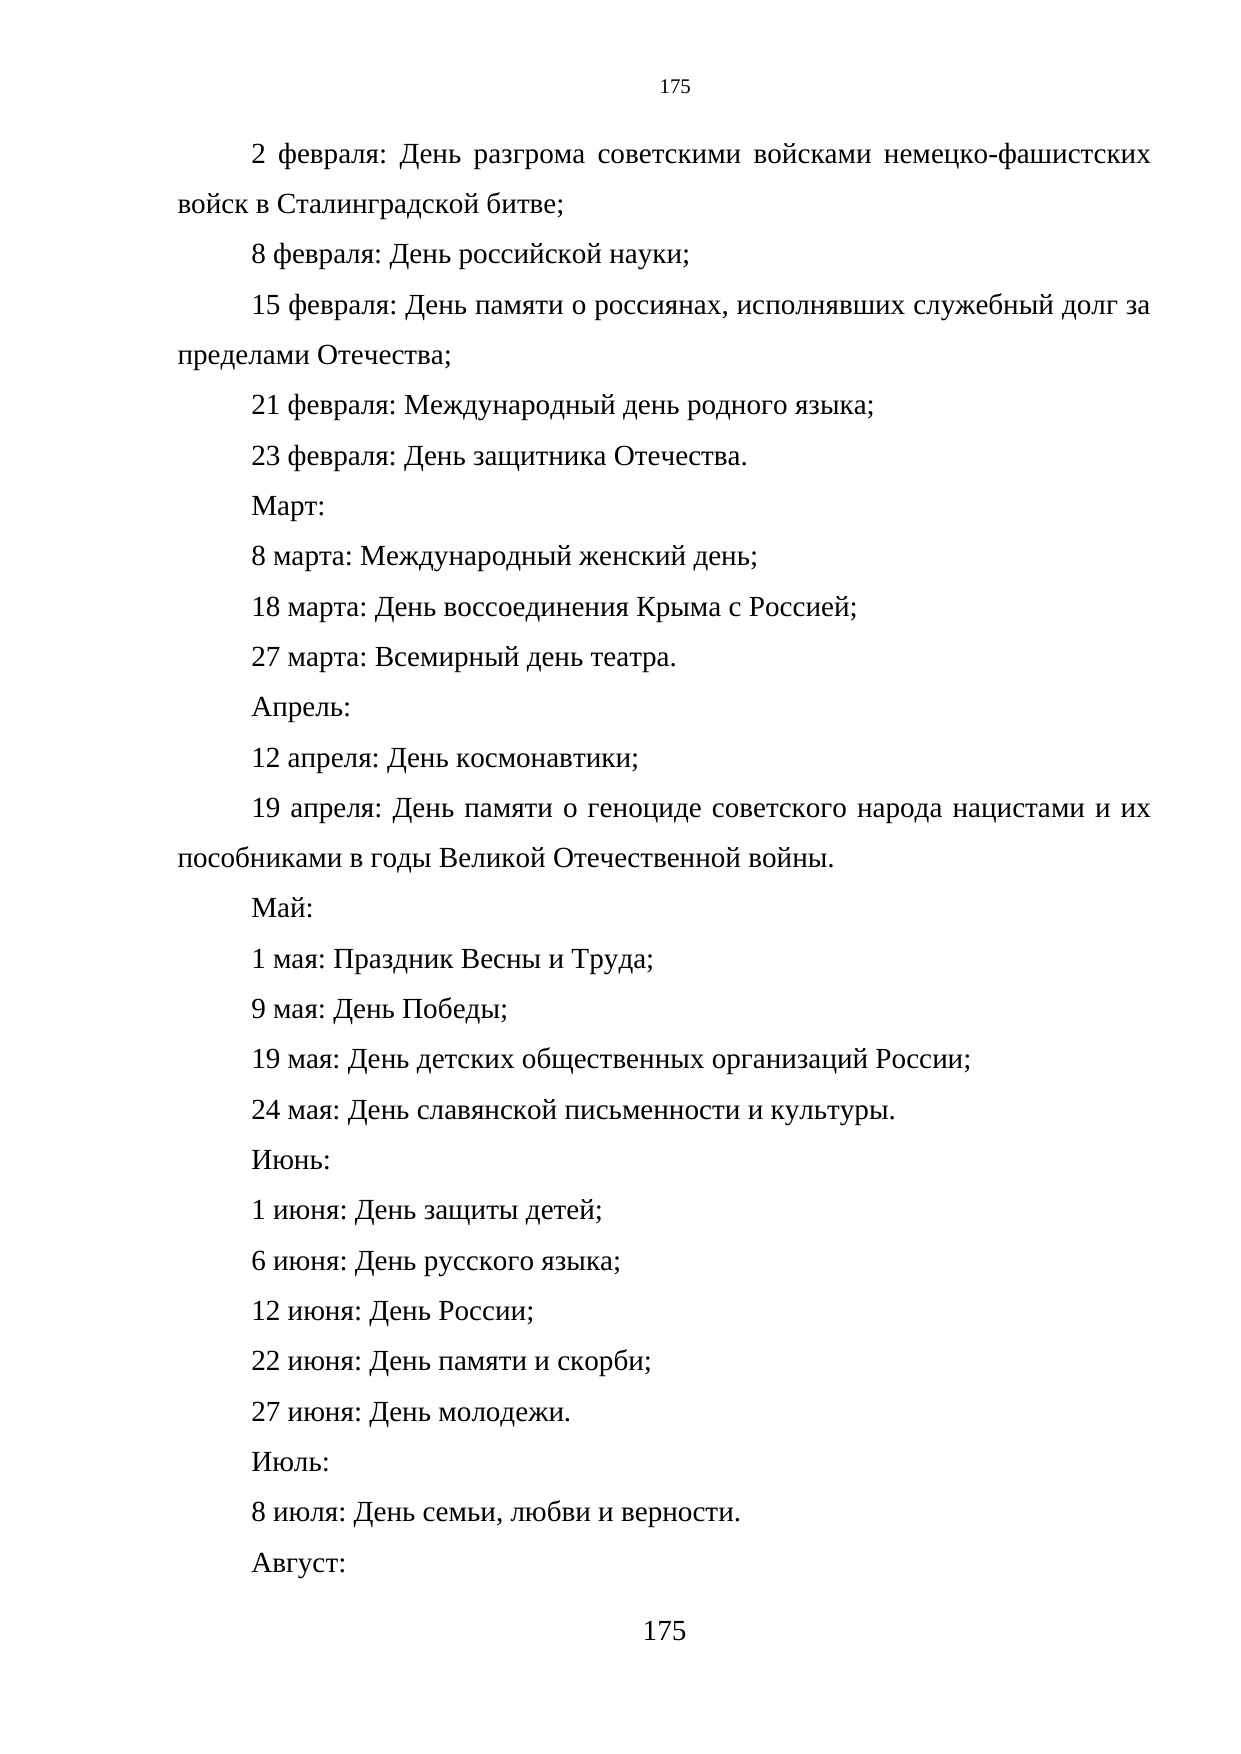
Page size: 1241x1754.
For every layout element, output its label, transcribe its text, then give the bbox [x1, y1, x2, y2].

text Март: [177, 488, 1152, 522]
text 24 мая: День славянской письменности и культуры. [177, 1092, 1152, 1125]
text 9 мая: День Победы; [177, 991, 1152, 1025]
text Апрель: [177, 689, 1152, 723]
text 6 июня: День русского языка; [177, 1243, 1152, 1276]
text 1 мая: Праздник Весны и Труда; [177, 941, 1152, 974]
text 19 мая: День детских общественных организаций России; [177, 1042, 1152, 1075]
text 21 февраля: Международный день родного языка; [177, 387, 1152, 421]
text Май: [177, 891, 1152, 924]
text 22 июня: День памяти и скорби; [177, 1343, 1152, 1377]
text 18 марта: День воссоединения Крыма с Россией; [177, 589, 1152, 622]
text 27 марта: Всемирный день театра. [177, 639, 1152, 673]
text 8 марта: Международный женский день; [177, 538, 1152, 572]
text Август: [177, 1545, 1152, 1578]
text 12 июня: День России; [177, 1293, 1152, 1327]
text 12 апреля: День космонавтики; [177, 740, 1152, 773]
text 23 февраля: День защитника Отечества. [177, 438, 1152, 471]
text 8 июля: День семьи, любви и верности. [177, 1494, 1152, 1528]
text Июль: [177, 1444, 1152, 1478]
text 27 июня: День молодежи. [177, 1394, 1152, 1427]
text 15 февраля: День памяти о россиянах, исполнявших служебный долг за пределами Отечества; [177, 287, 1152, 371]
text 8 февраля: День российской науки; [177, 237, 1152, 270]
text 1 июня: День защиты детей; [177, 1192, 1152, 1226]
text 2 февраля: День разгрома советскими войсками немецко-фашистских войск в Сталинградской битве; [177, 136, 1152, 220]
text 19 апреля: День памяти о геноциде советского народа нацистами и их пособниками в годы Великой Отечественной войны. [177, 790, 1152, 874]
text Июнь: [177, 1142, 1152, 1176]
